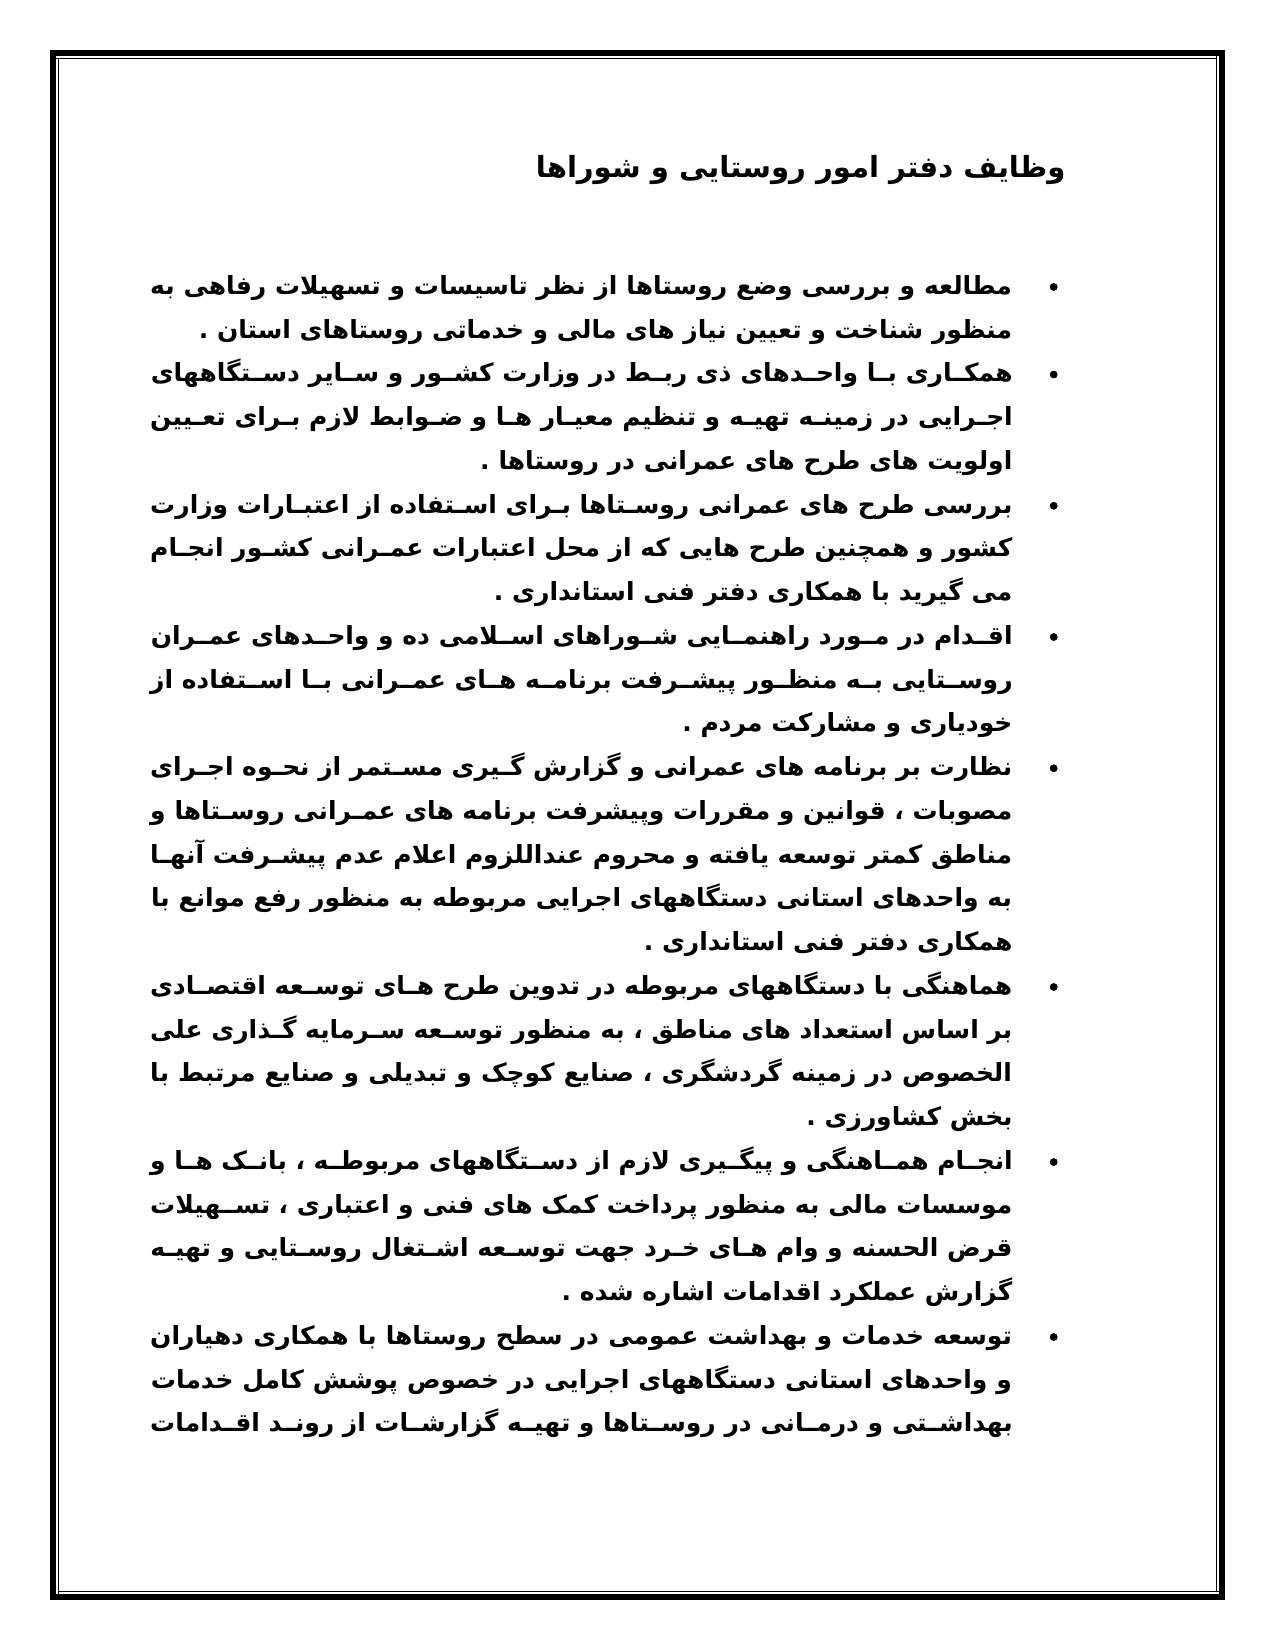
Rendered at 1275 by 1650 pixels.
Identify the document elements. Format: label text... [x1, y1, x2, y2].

list اقدام در مورد راهنمایی شوراهای اسلامی ده و واحدهای عمران روستایی به منظور پیشرفت برنامه های عمرانی با استفاده از خودیاری و مشارکت مردم . [150, 621, 1050, 738]
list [150, 1321, 1050, 1438]
list همکاری با واحدهای ذی ربط در وزارت کشور و سایر دستگاههای اجرایی در زمینه تهیه و تنظیم معیار ها و ضوابط لازم برای تعیین اولویت های طرح های عمرانی در روستاها . [150, 358, 1050, 475]
text وظایف دفتر امور روستایی و شوراها [150, 150, 1066, 184]
list هماهنگی با دستگاههای مربوطه در تدوین طرح های توسعه اقتصادی بر اساس استعداد های مناطق ، به منظور توسعه سرمایه گذاری علی الخصوص در زمینه گردشگری ، صنایع کوچک و تبدیلی و صنایع مرتبط با بخش کشاورزی . [150, 971, 1050, 1131]
list مطالعه و بررسی وضع روستاها از نظر تاسیسات و تسهیلات رفاهی به منظور شناخت و تعیین نیاز های مالی و خدماتی روستاهای استان . [150, 271, 1050, 344]
list بررسی طرح های عمرانی روستاها برای استفاده از اعتبارات وزارت کشور و همچنین طرح هایی که از محل اعتبارات عمرانی کشور انجام می گیرید با همکاری دفتر فنی استانداری . [150, 490, 1050, 606]
list نظارت بر برنامه های عمرانی و گزارش گیری مستمر از نحوه اجرای مصوبات ، قوانین و مقررات وپیشرفت برنامه های عمرانی روستاها و مناطق کمتر توسعه یافته و محروم عنداللزوم اعلام عدم پیشرفت آنها به واحدهای استانی دستگاههای اجرایی مربوطه به منظور رفع موانع با همکاری دفتر فنی استانداری . [150, 752, 1050, 956]
list انجام هماهنگی و پیگیری لازم از دستگاههای مربوطه ، بانک ها و موسسات مالی به منظور پرداخت کمک های فنی و اعتباری ، تسهیلات قرض الحسنه و وام های خرد جهت توسعه اشتغال روستایی و تهیه گزارش عملکرد اقدامات اشاره شده . [150, 1146, 1050, 1306]
